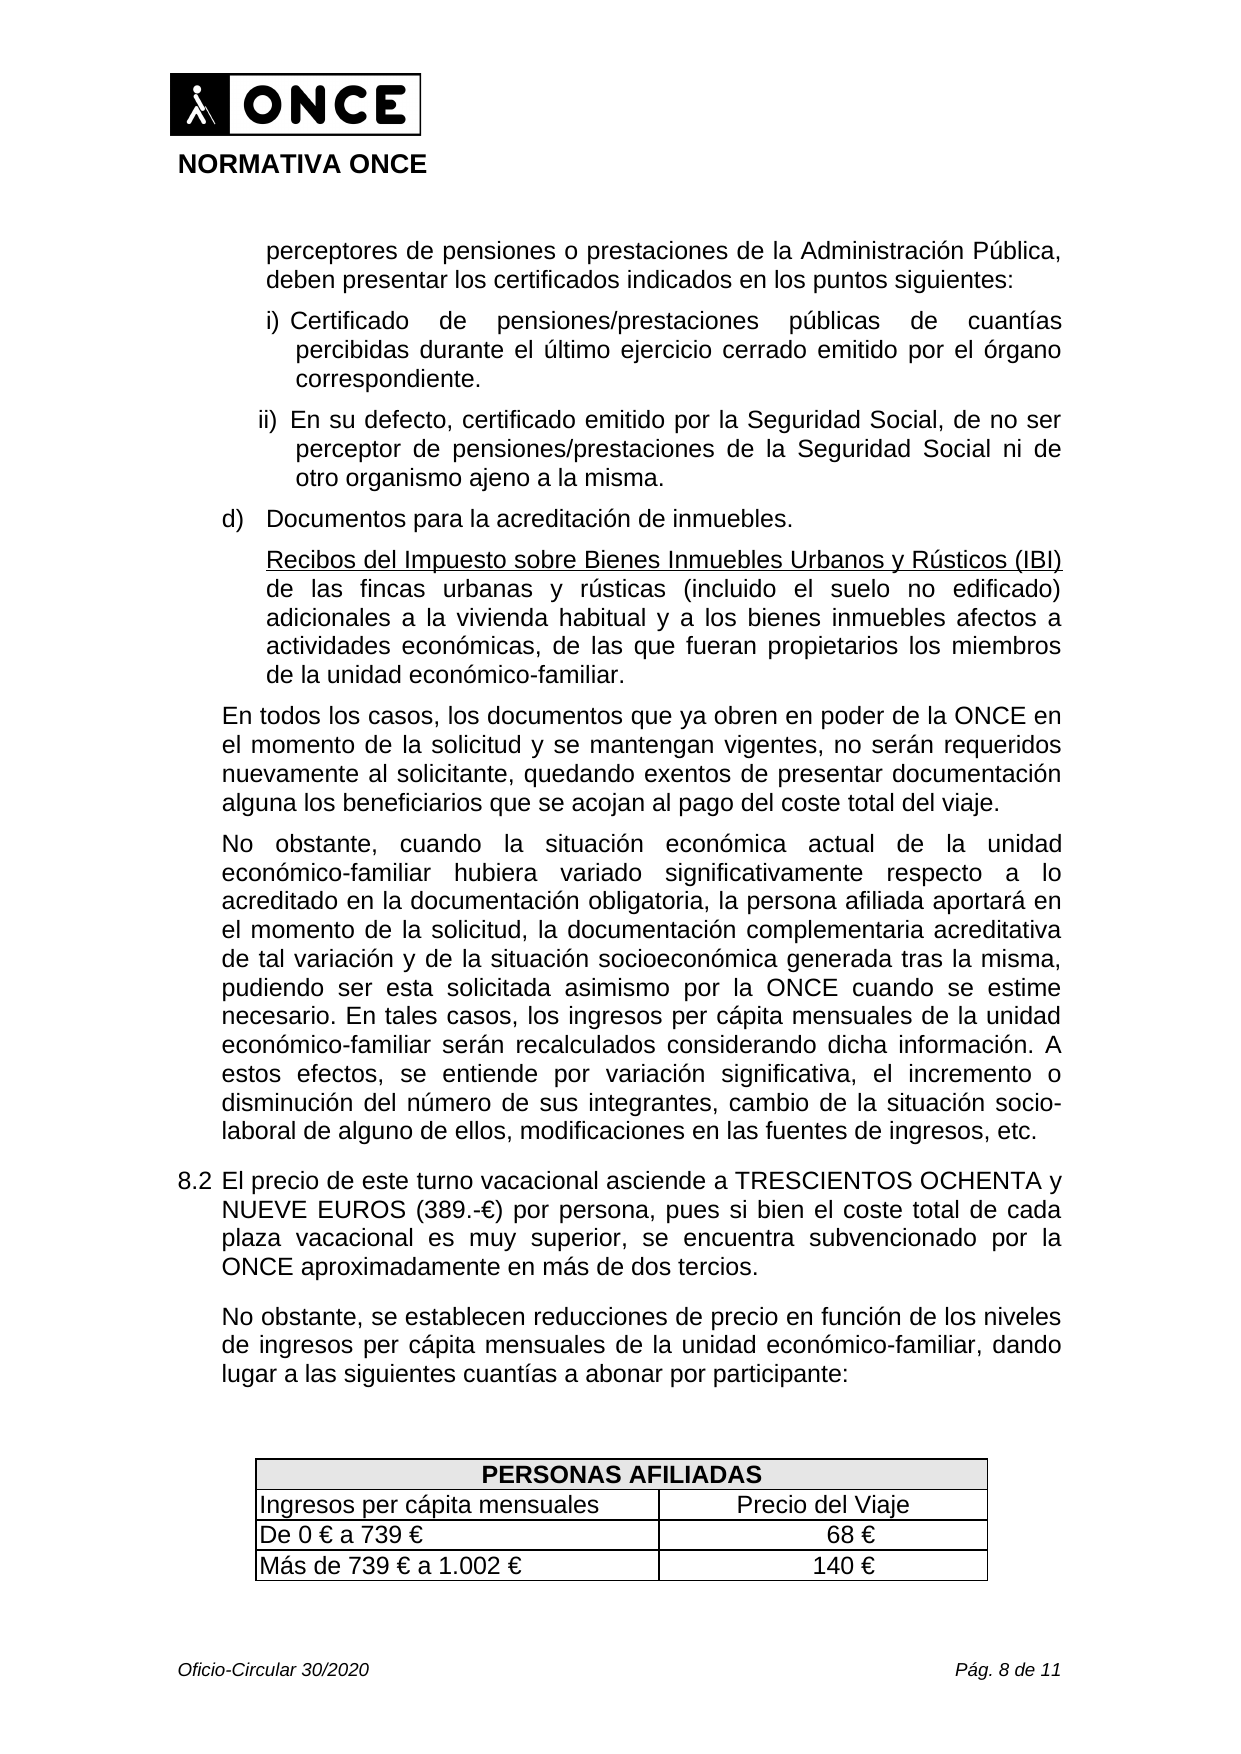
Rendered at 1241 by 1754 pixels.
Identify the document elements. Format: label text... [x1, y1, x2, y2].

list Certificado de pensiones/prestaciones públicas de cuantías percibidas durante el último ejercicio cerrado emitido por el órgano correspondiente. [266, 306, 1063, 392]
text Recibos del Impuesto sobre Bienes Inmuebles Urbanos y Rústicos (IBI) de las fincas urbanas y rústicas (incluido el suelo no edificado) adicionales a la vivienda habitual y a los bienes inmuebles afectos a actividades económicas, de las que fueran propietarios los miembros de la unidad económico-familiar. [266, 571, 1063, 689]
text No obstante, cuando la situación económica actual de la unidad económico-familiar hubiera variado significativamente respecto a lo acreditado en la documentación obligatoria, la persona afiliada aportará en el momento de la solicitud, la documentación complementaria acreditativa de tal variación y de la situación socioeconómica generada tras la misma, pudiendo ser esta solicitada asimismo por la ONCE cuando se estime necesario. En tales casos, los ingresos per cápita mensuales de la unidad económico-familiar serán recalculados considerando dicha información. A estos efectos, se entiende por variación significativa, el incremento o disminución del número de sus integrantes, cambio de la situación socio-laboral de alguno de ellos, modificaciones en las fuentes de ingresos, etc. [221, 829, 1063, 1145]
text En todos los casos, los documentos que ya obren en poder de la ONCE en el momento de la solicitud y se mantengan vigentes, no serán requeridos nuevamente al solicitante, quedando exentos de presentar documentación alguna los beneficiarios que se acojan al pago del coste total del viaje. [222, 701, 1063, 816]
text No obstante, se establecen reducciones de precio en función de los niveles de ingresos per cápita mensuales de la unidad económico-familiar, dando lugar a las siguientes cuantías a abonar por participante: [221, 1302, 1063, 1388]
list El precio de este turno vacacional asciende a TRESCIENTOS OCHENTA y NUEVE EUROS (389.-€) por persona, pues si bien el coste total de cada plaza vacacional es muy superior, se encuentra subvencionado por la ONCE aproximadamente en más de dos tercios. [177, 1166, 1063, 1281]
list En su defecto, certificado emitido por la Seguridad Social, de no ser perceptor de pensiones/prestaciones de la Seguridad Social ni de otro organismo ajeno a la misma. [258, 405, 1063, 491]
table_cell 140 € [660, 1551, 987, 1579]
table_cell Más de 739 € a 1.002 € [257, 1551, 658, 1579]
list Documentos para la acreditación de inmuebles. [222, 504, 1063, 532]
picture [170, 73, 422, 136]
table_header PERSONAS AFILIADAS [257, 1460, 987, 1489]
table_cell Precio del Viaje [660, 1490, 987, 1519]
table_cell Ingresos per cápita mensuales [257, 1490, 658, 1519]
table_cell 68 € [660, 1521, 987, 1549]
table_cell De 0 € a 739 € [257, 1521, 658, 1549]
text Recibos del Impuesto sobre Bienes Inmuebles Urbanos y Rústicos (IBI) de las fincas urbanas y rústicas (incluido el suelo no edificado) adicionales a la vivienda habitual y a los bienes inmuebles afectos a actividades económicas, de las que fueran propietarios los miembros de la unidad económico-familiar. [266, 545, 1063, 570]
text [266, 236, 1063, 294]
